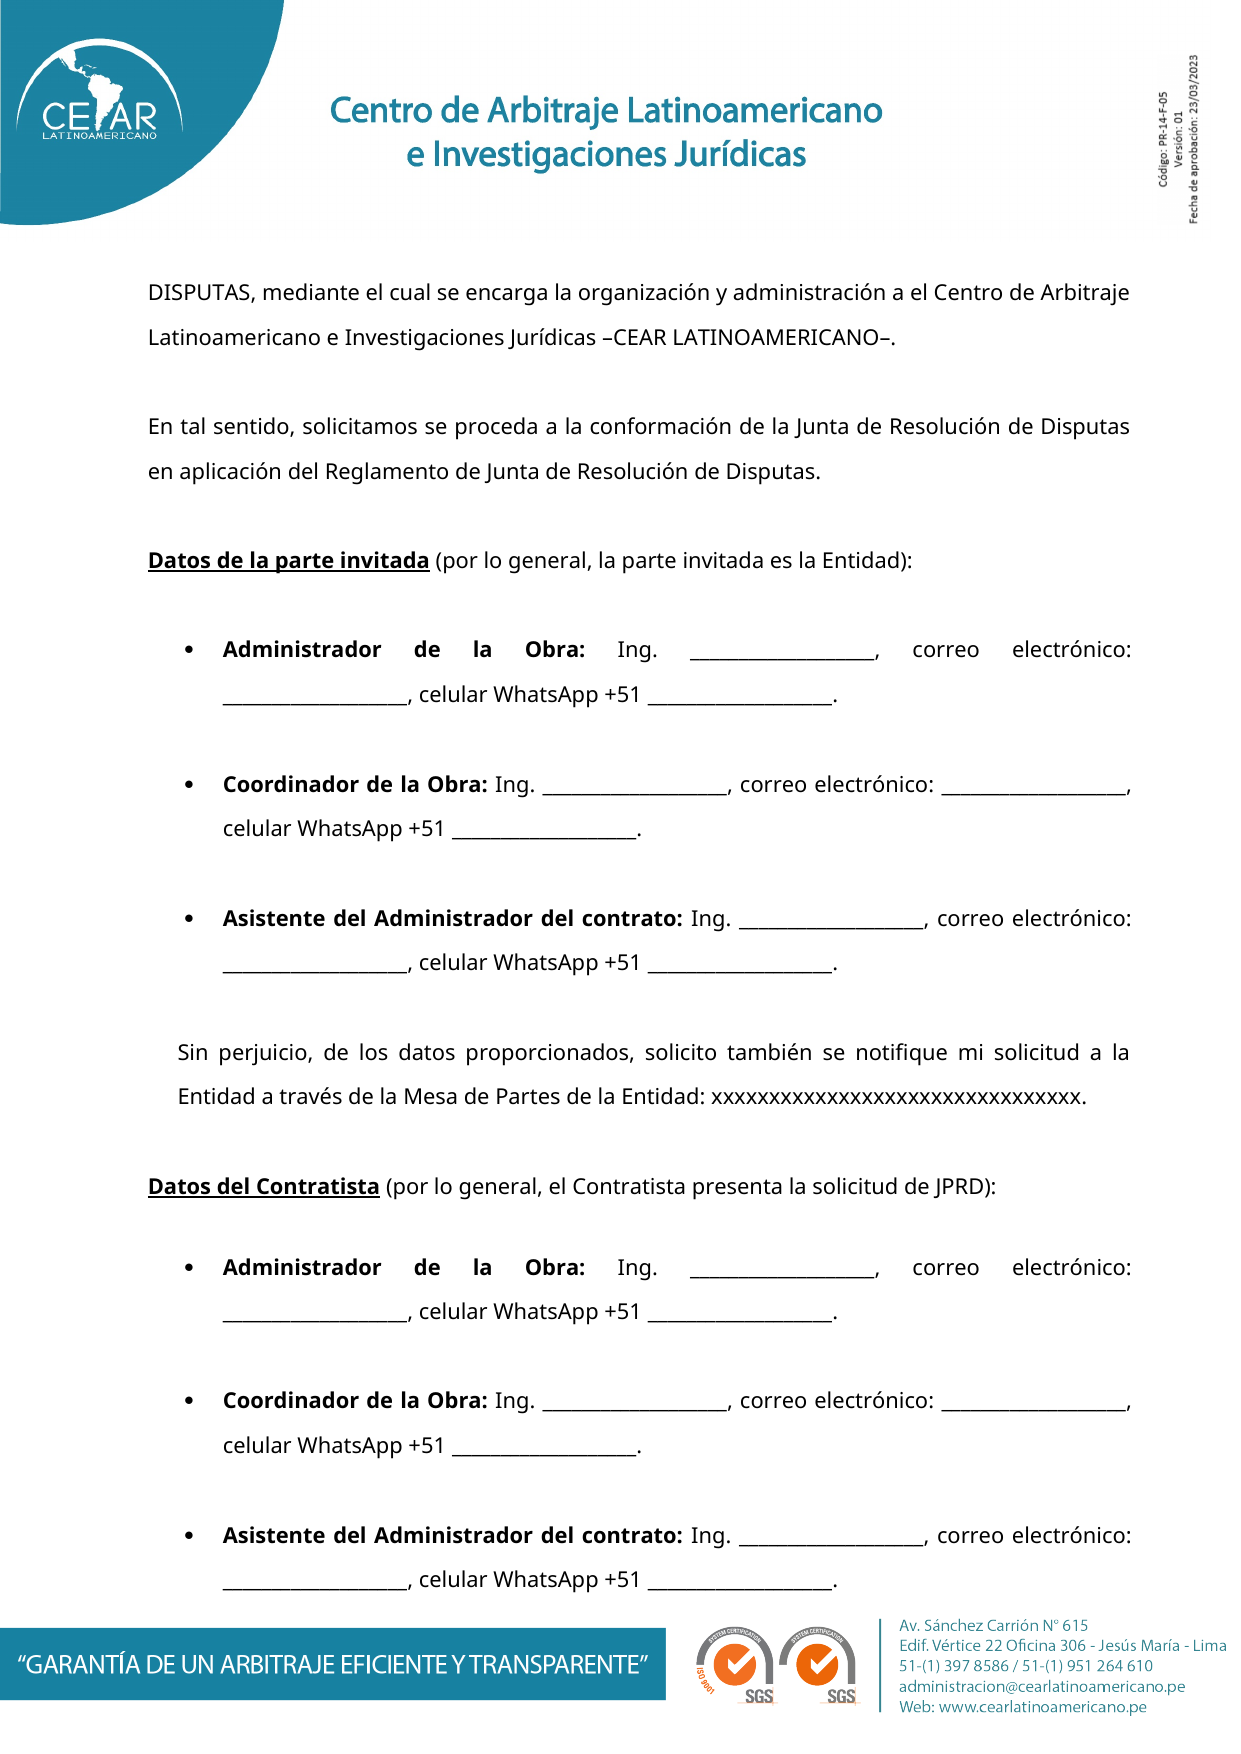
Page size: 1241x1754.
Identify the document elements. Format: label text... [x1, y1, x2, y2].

list Asistente del Administrador del contrato: Ing. ___________________, correo electrónico: ___________________, celular WhatsApp +51 ___________________. [185, 903, 1132, 977]
list Asistente del Administrador del contrato: Ing. ___________________, correo electrónico: ___________________, celular WhatsApp +51 ___________________. [185, 1519, 1132, 1594]
text Datos del Contratista (por lo general, el Contratista presenta la solicitud de JPRD): [148, 1171, 1132, 1201]
text Datos de la parte invitada (por lo general, la parte invitada es la Entidad): [148, 545, 1132, 575]
list Coordinador de la Obra: Ing. ___________________, correo electrónico: ___________________, celular WhatsApp +51 ___________________. [185, 768, 1132, 843]
text En tal sentido, solicitamos se proceda a la conformación de la Junta de Resolución de Disputas en aplicación del Reglamento de Junta de Resolución de Disputas. [148, 411, 1132, 486]
list Coordinador de la Obra: Ing. ___________________, correo electrónico: ___________________, celular WhatsApp +51 ___________________. [185, 1386, 1132, 1460]
picture [0, 1616, 1227, 1717]
picture [0, 0, 1211, 242]
list Administrador de la Obra: Ing. ___________________, correo electrónico: ___________________, celular WhatsApp +51 ___________________. [185, 1251, 1132, 1326]
list Administrador de la Obra: Ing. ___________________, correo electrónico: ___________________, celular WhatsApp +51 ___________________. [185, 634, 1132, 709]
text Sin perjuicio, de los datos proporcionados, solicito también se notifique mi solicitud a la Entidad a través de la Mesa de Partes de la Entidad: xxxxxxxxxxxxxxxxxxxxxxxxxxxxxxxx. [177, 1037, 1132, 1111]
